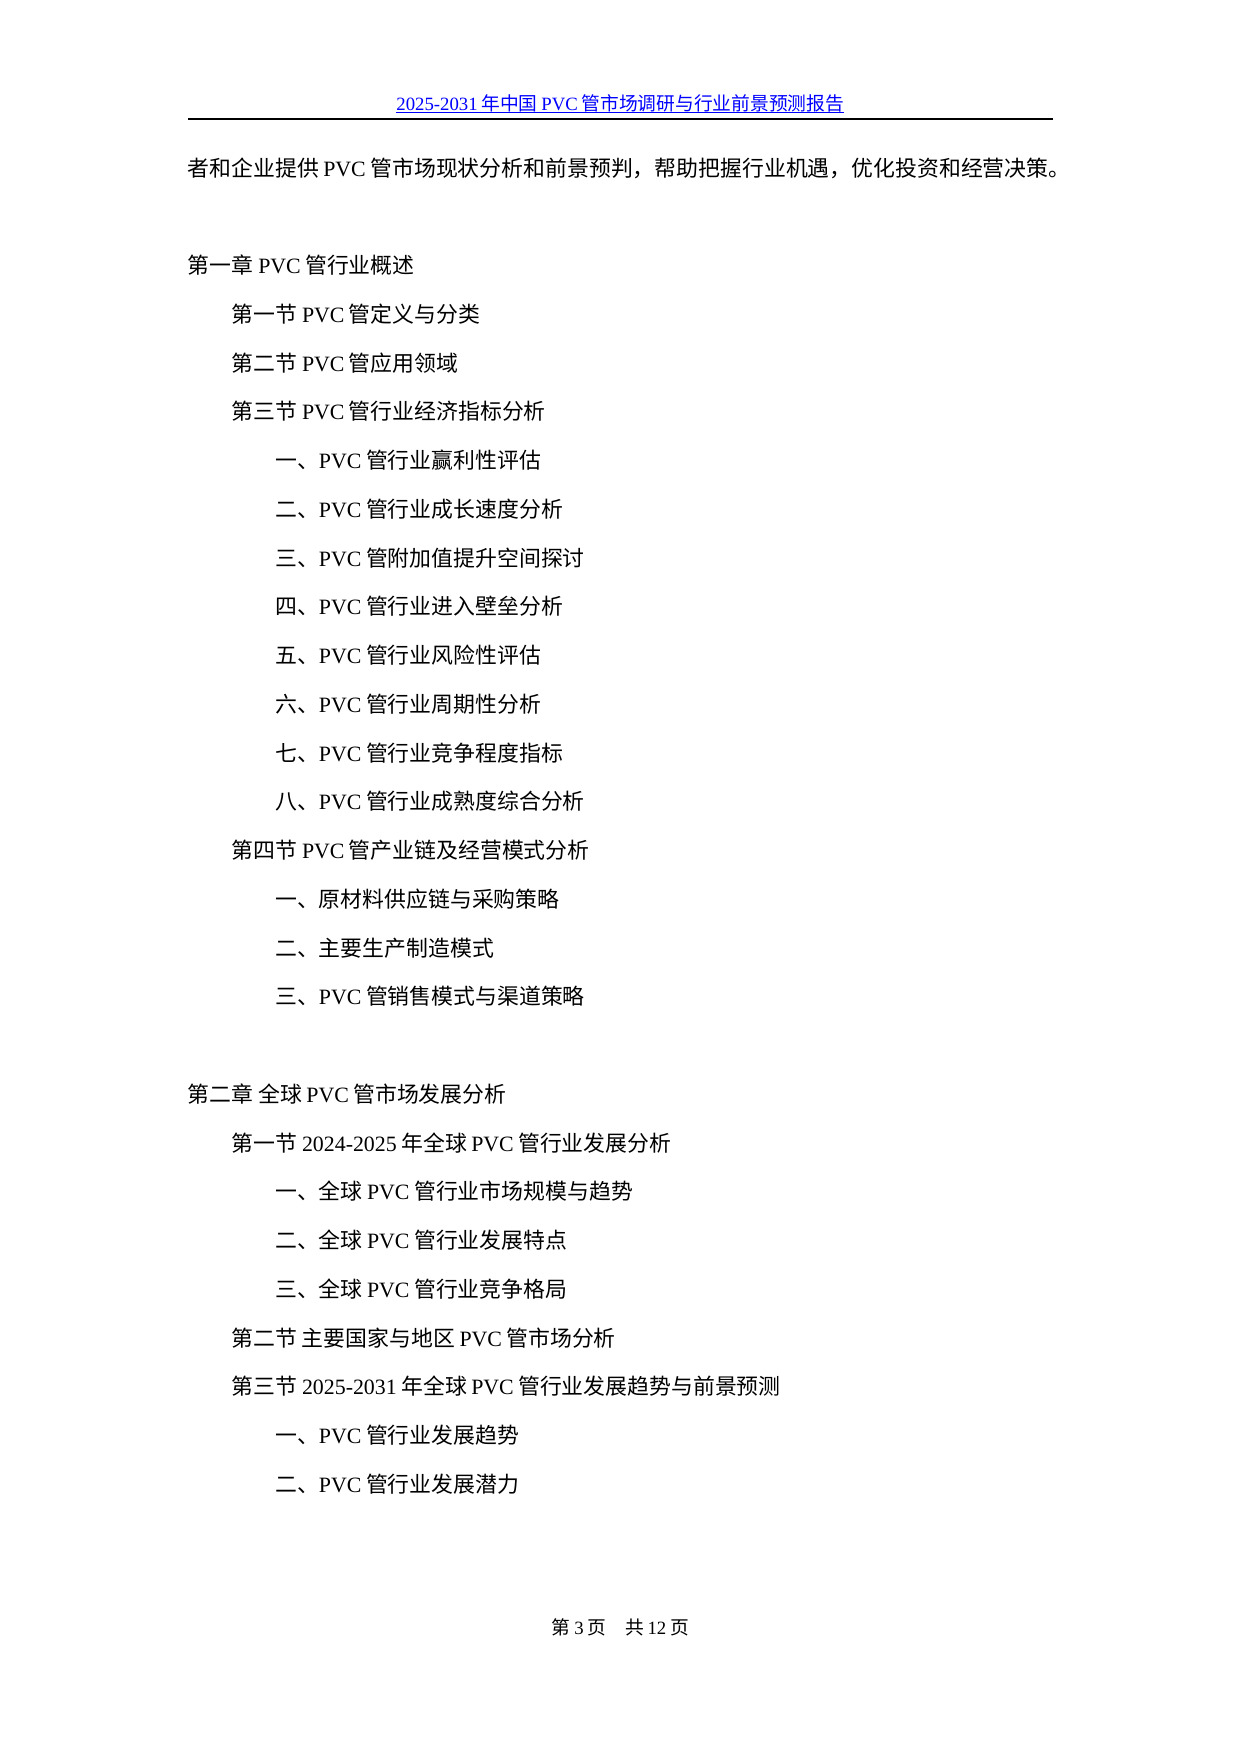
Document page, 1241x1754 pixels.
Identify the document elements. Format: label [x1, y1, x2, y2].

text [187, 150, 1053, 1499]
